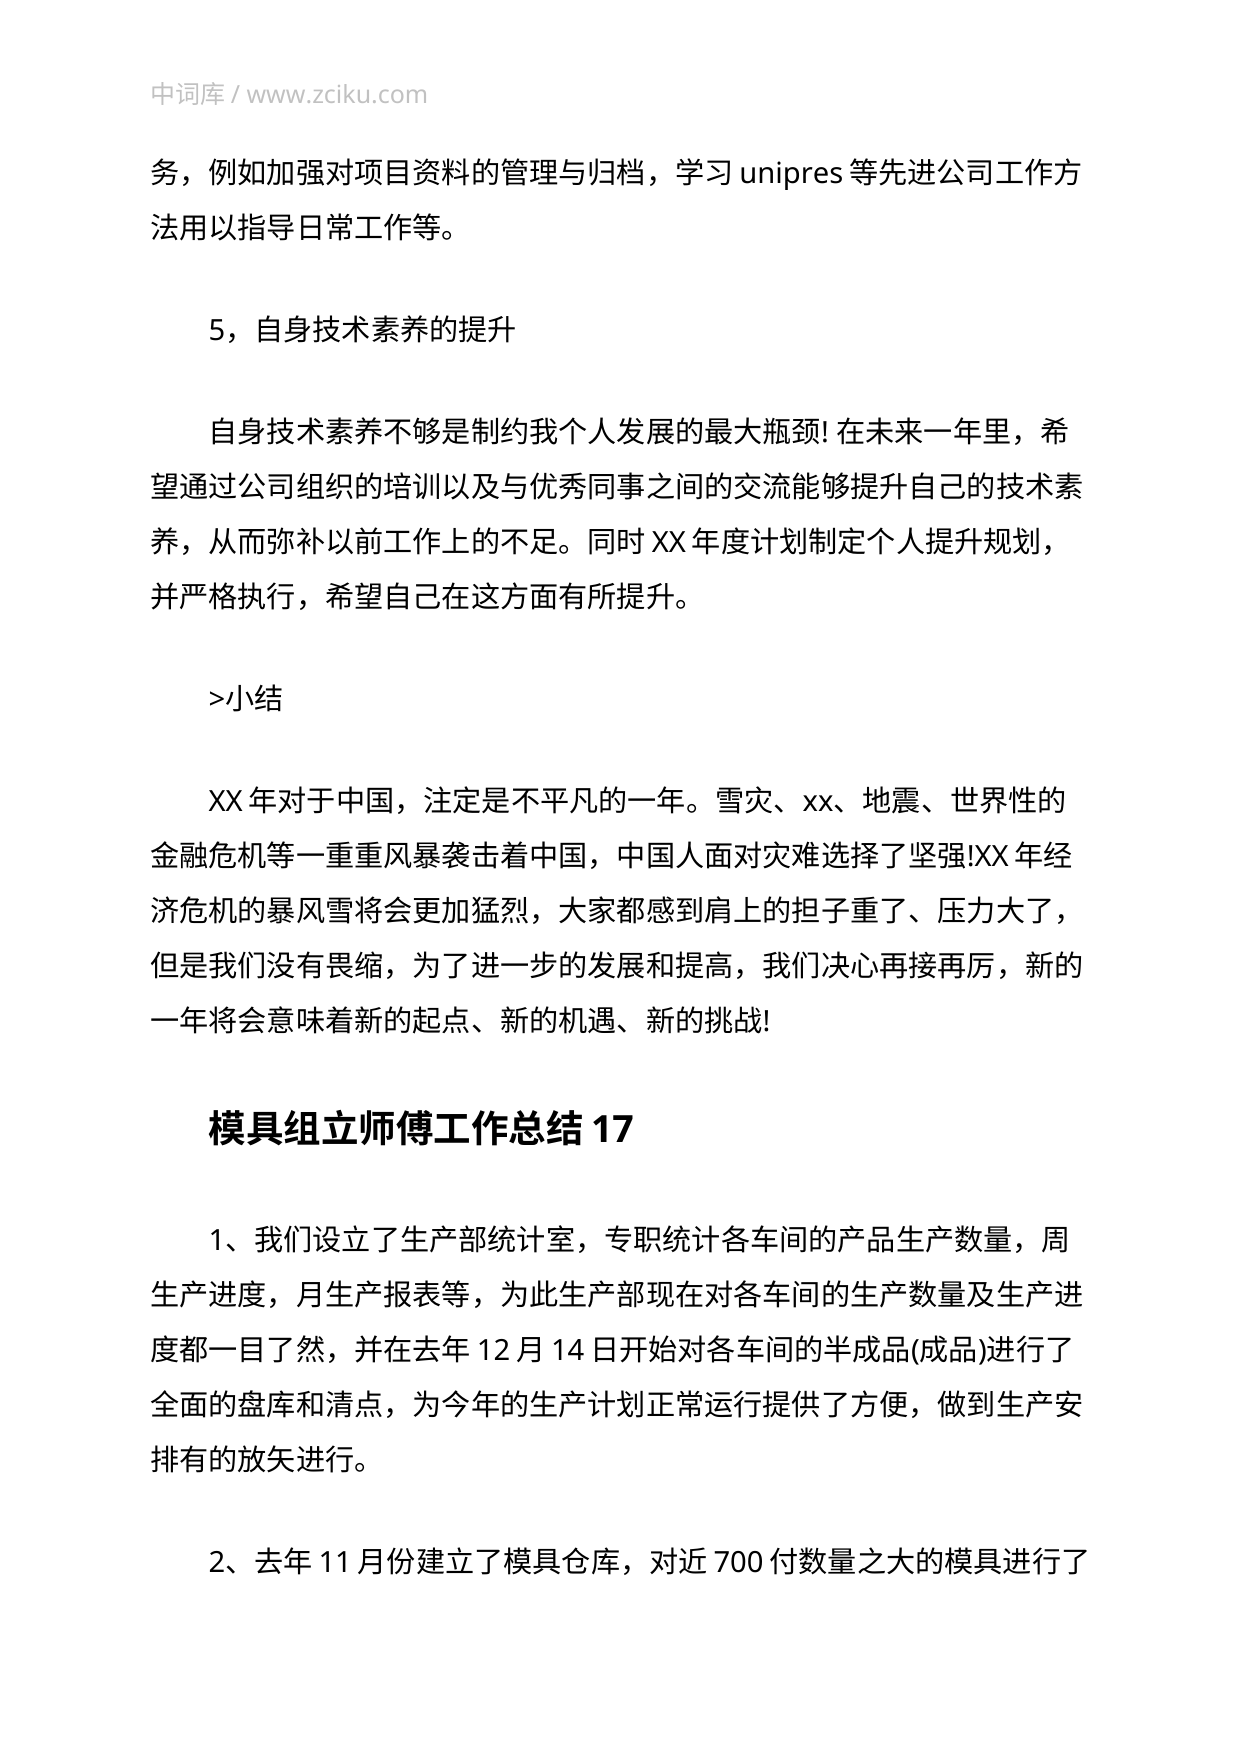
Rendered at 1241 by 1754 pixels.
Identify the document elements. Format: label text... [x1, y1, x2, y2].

text XX年对于中国，注定是不平凡的一年。雪灾、xx、地震、世界性的金融危机等一重重风暴袭击着中国，中国人面对灾难选择了坚强!XX年经济危机的暴风雪将会更加猛烈，大家都感到肩上的担子重了、压力大了，但是我们没有畏缩，为了进一步的发展和提高，我们决心再接再厉，新的一年将会意味着新的起点、新的机遇、新的挑战! [150, 777, 1090, 1039]
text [150, 150, 1090, 247]
text >小结 [150, 675, 1090, 718]
text 1、我们设立了生产部统计室，专职统计各车间的产品生产数量，周生产进度，月生产报表等，为此生产部现在对各车间的生产数量及生产进度都一目了然，并在去年12月14日开始对各车间的半成品(成品)进行了全面的盘库和清点，为今年的生产计划正常运行提供了方便，做到生产安排有的放矢进行。 [150, 1217, 1090, 1479]
text 自身技术素养不够是制约我个人发展的最大瓶颈! 在未来一年里，希望通过公司组织的培训以及与优秀同事之间的交流能够提升自己的技术素养，从而弥补以前工作上的不足。同时XX年度计划制定个人提升规划，并严格执行，希望自己在这方面有所提升。 [150, 409, 1090, 616]
text 模具组立师傅工作总结17 [150, 1099, 1090, 1154]
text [150, 1538, 1090, 1581]
text 5，自身技术素养的提升 [150, 307, 1090, 349]
